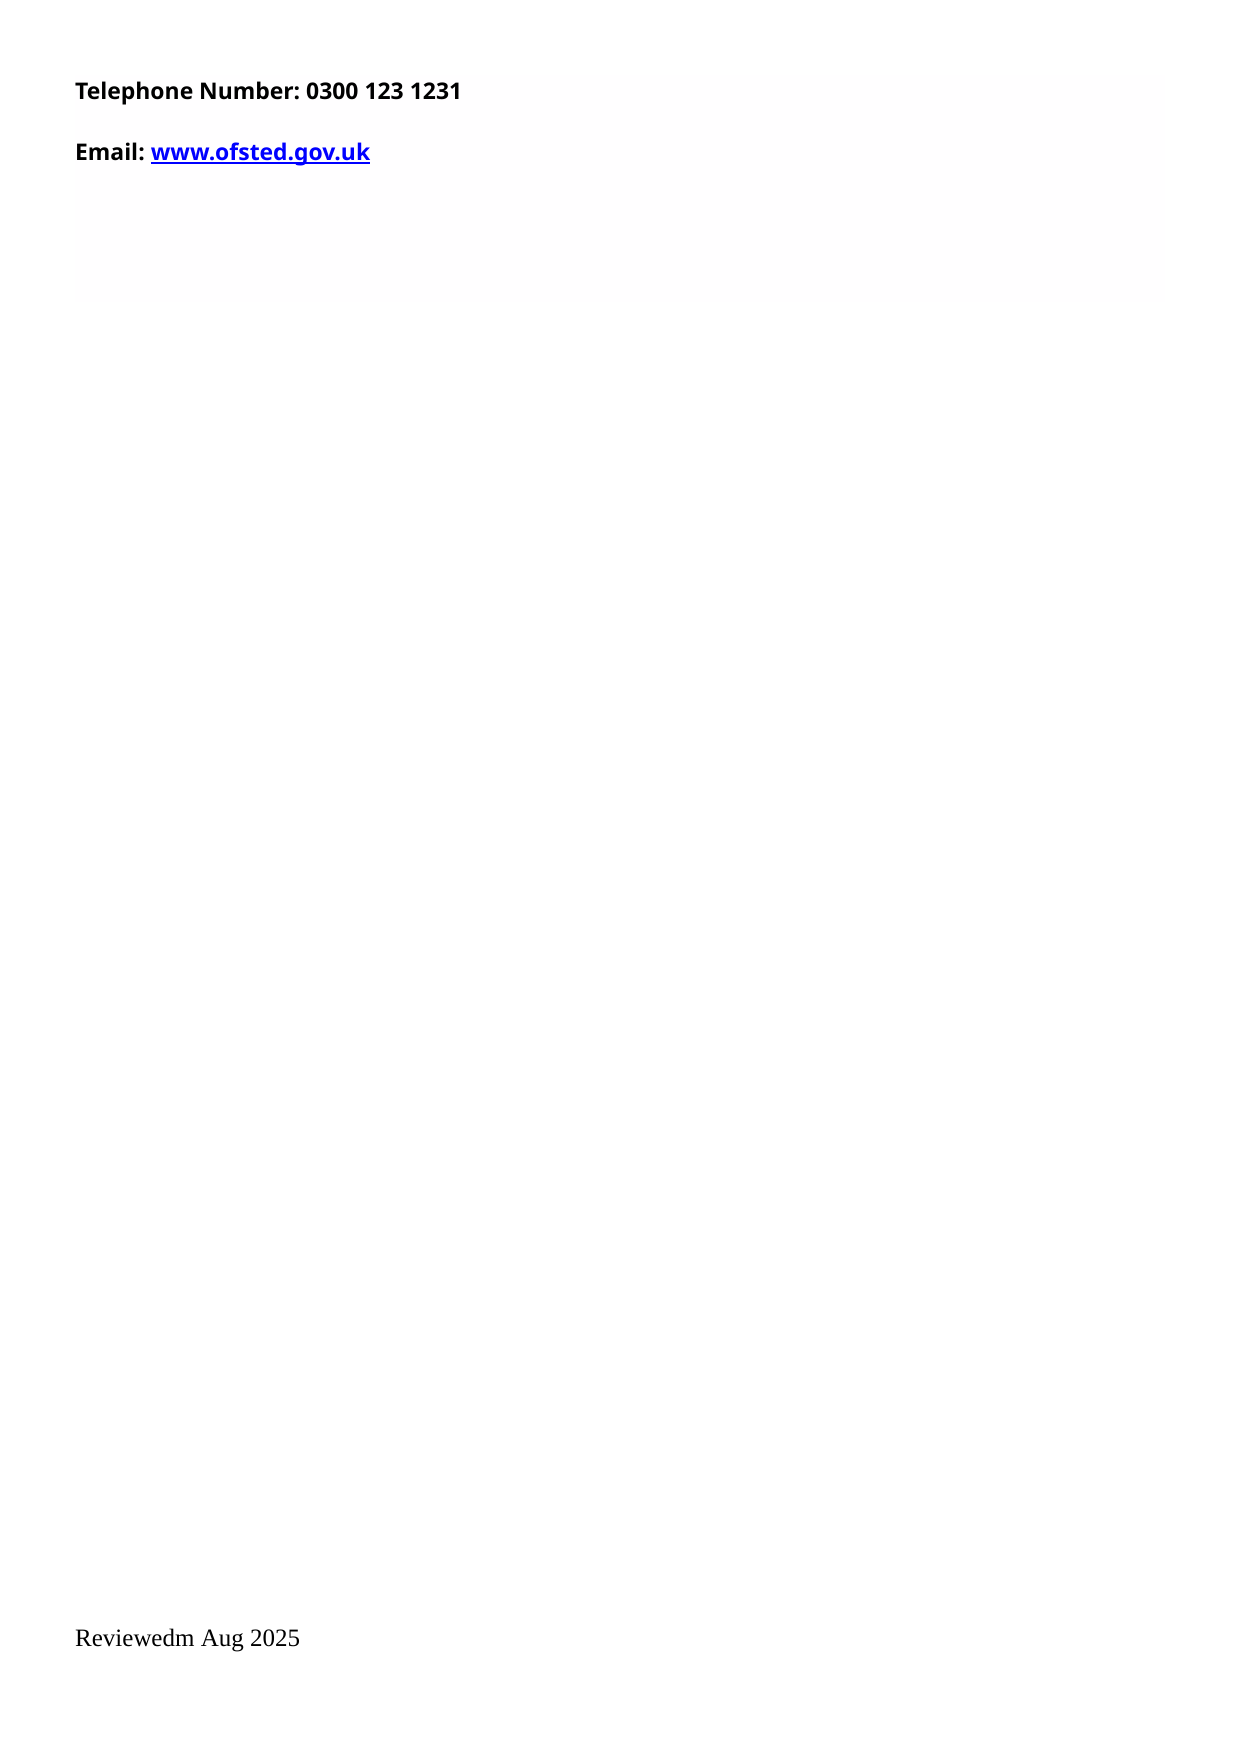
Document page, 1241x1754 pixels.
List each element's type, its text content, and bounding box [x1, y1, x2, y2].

subtitle Telephone Number: 0300 123 1231 [75, 75, 1165, 106]
subtitle Email: www.ofsted.gov.uk [75, 135, 1165, 167]
